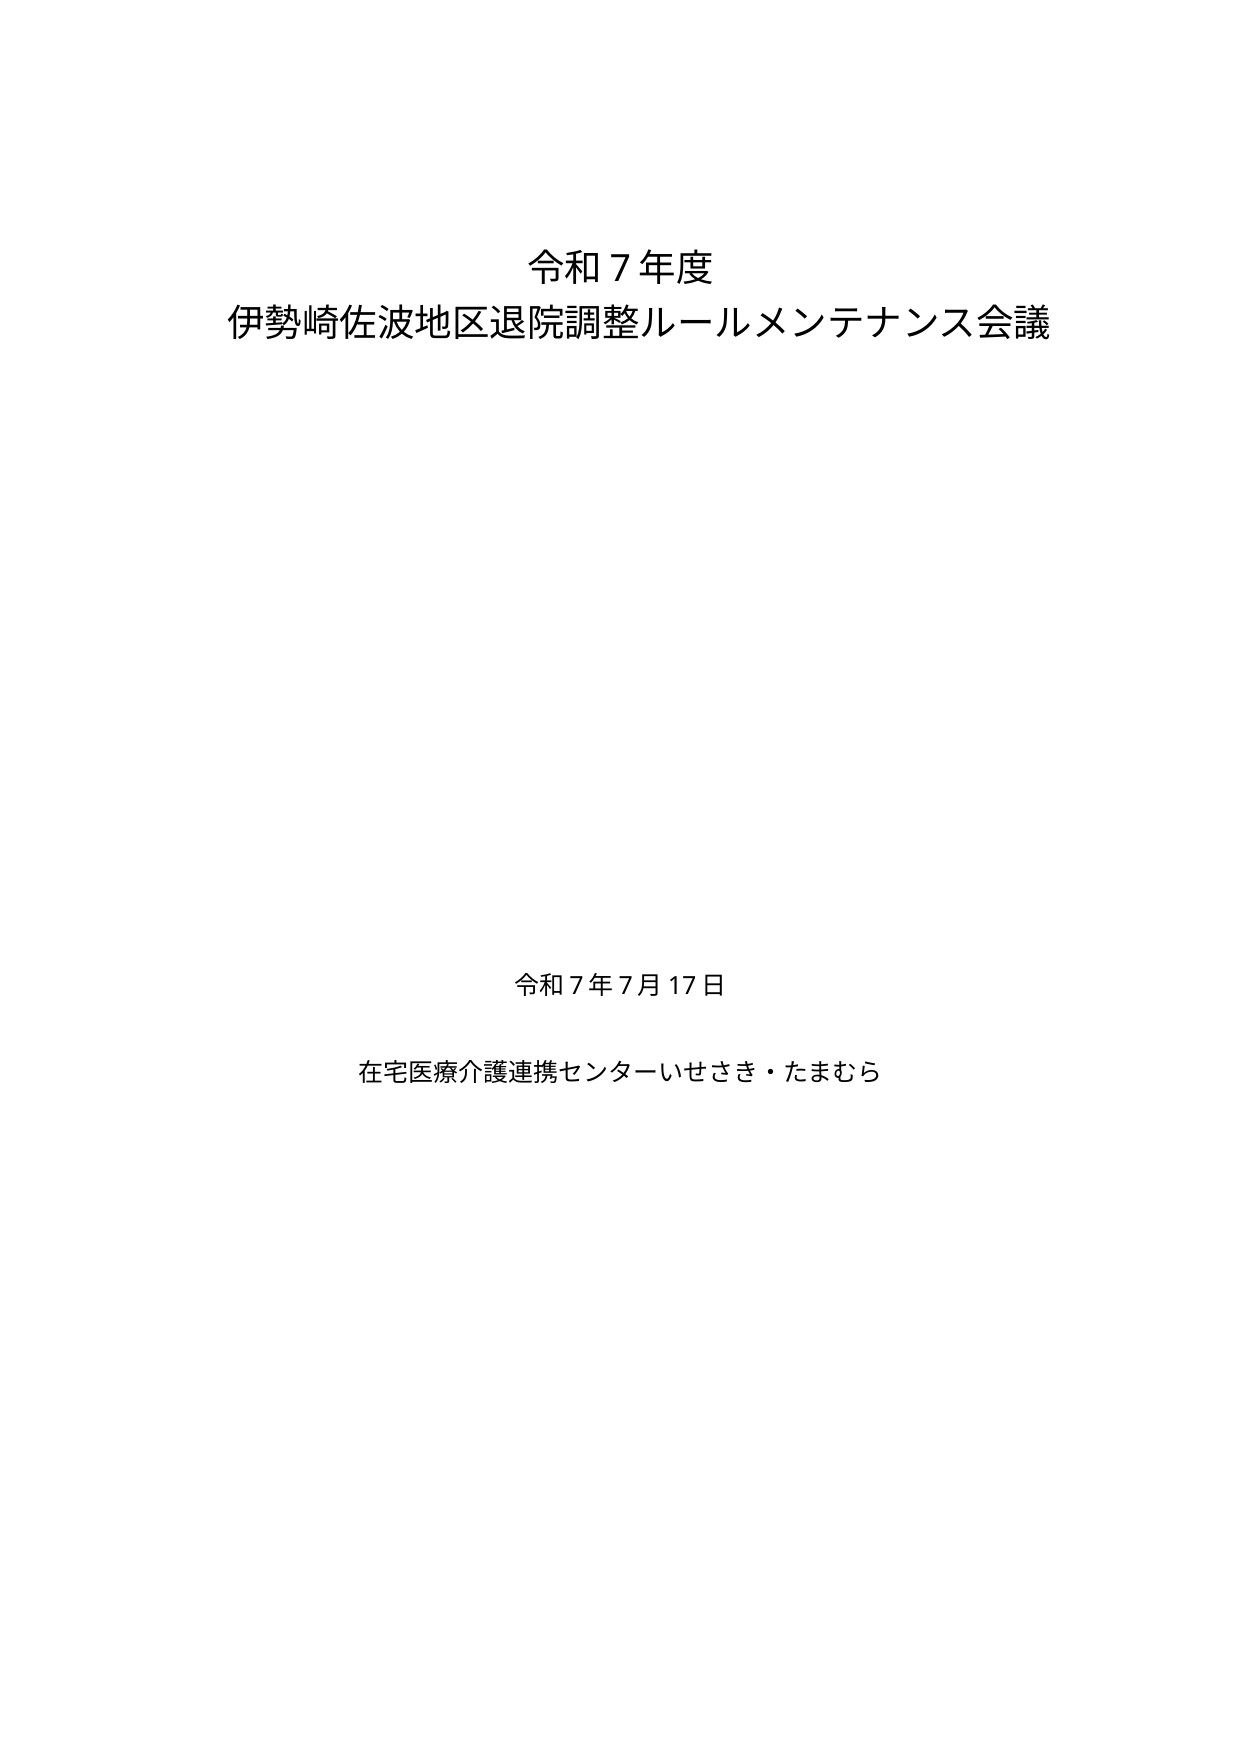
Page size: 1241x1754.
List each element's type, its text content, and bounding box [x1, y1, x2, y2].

text 伊勢崎佐波地区退院調整ルールメンテナンス会議 [112, 292, 1128, 347]
text 在宅医療介護連携センターいせさき・たまむら [112, 1047, 1128, 1090]
text 令和7年7月17日 [112, 959, 1128, 1003]
text 令和7年度 [112, 238, 1128, 292]
